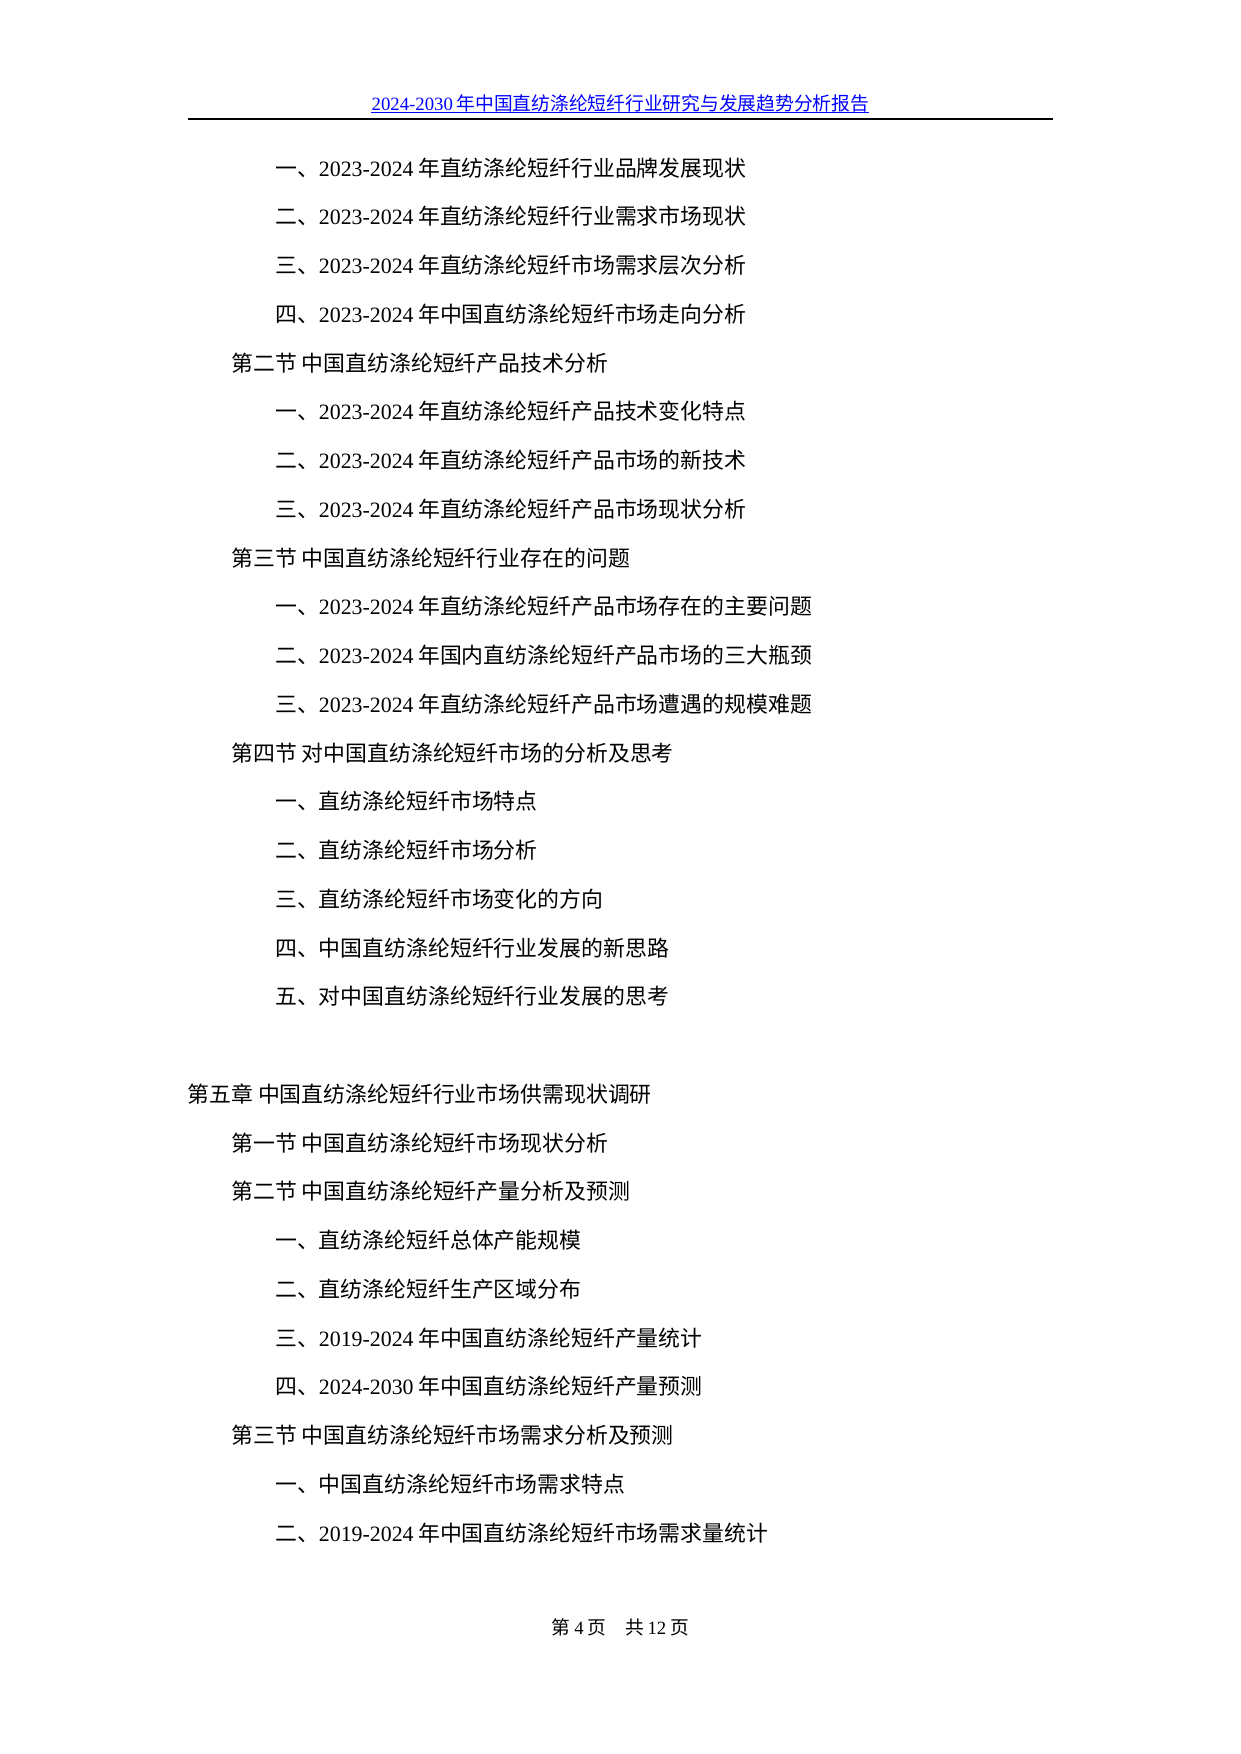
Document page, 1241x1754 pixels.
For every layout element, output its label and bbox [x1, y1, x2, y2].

text [187, 150, 1053, 1548]
